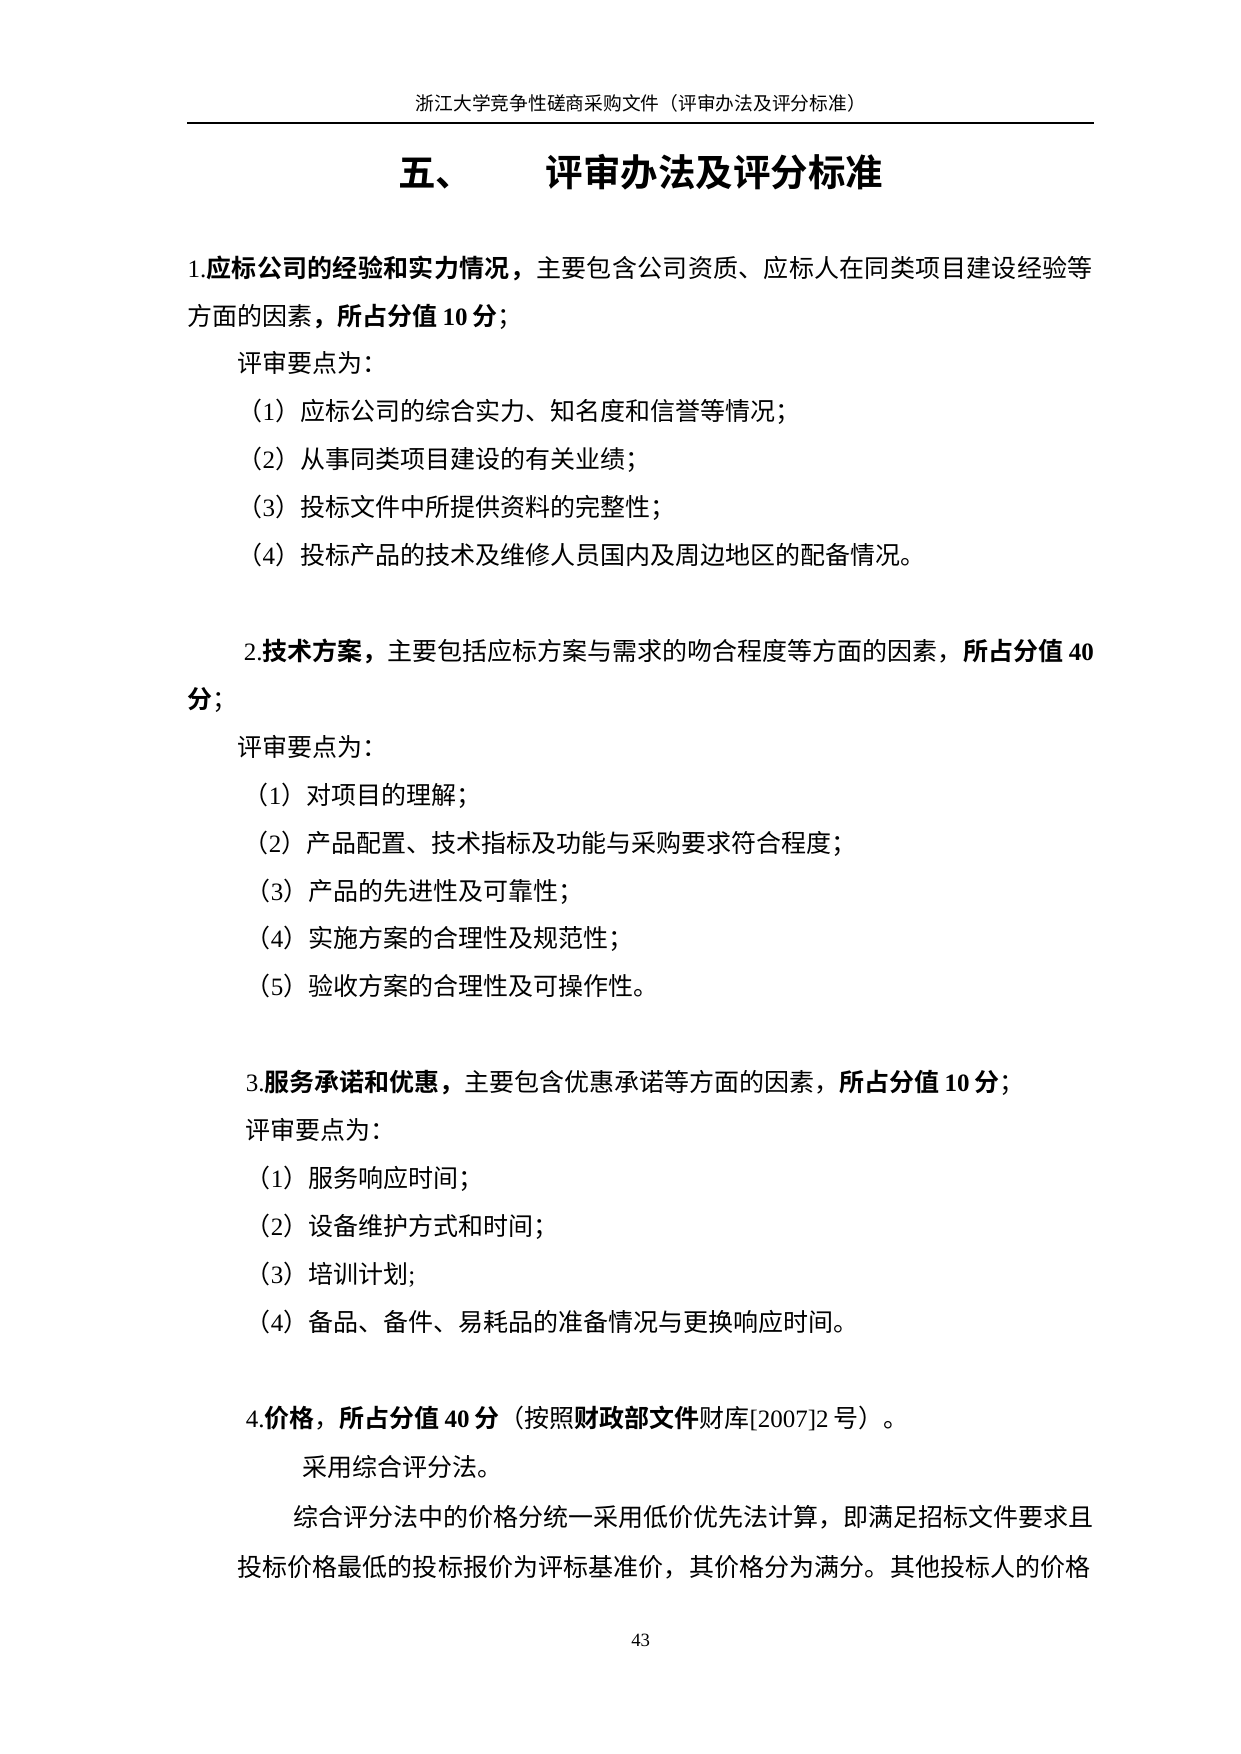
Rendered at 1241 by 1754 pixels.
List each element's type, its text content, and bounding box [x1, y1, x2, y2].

text 采用综合评分法。 [187, 1437, 1094, 1487]
subtitle 评审办法及评分标准 [187, 148, 1094, 196]
text （4）投标产品的技术及维修人员国内及周边地区的配备情况。 [237, 526, 1094, 574]
text （3）产品的先进性及可靠性； [187, 862, 1094, 909]
text （4）备品、备件、易耗品的准备情况与更换响应时间。 [187, 1293, 1094, 1341]
text （1）对项目的理解； [187, 766, 1094, 814]
text （2）从事同类项目建设的有关业绩； [237, 430, 1094, 478]
text （1）服务响应时间； [187, 1149, 1094, 1197]
text （5）验收方案的合理性及可操作性。 [187, 957, 1094, 1005]
text （2）设备维护方式和时间； [187, 1197, 1094, 1245]
text （1）应标公司的综合实力、知名度和信誉等情况； [237, 382, 1094, 430]
text 评审要点为： [187, 334, 1094, 382]
text （3）培训计划; [187, 1245, 1094, 1293]
text 3.服务承诺和优惠，主要包含优惠承诺等方面的因素，所占分值10分； [187, 1053, 1094, 1101]
text （3）投标文件中所提供资料的完整性； [237, 478, 1094, 526]
text 评审要点为： [187, 718, 1094, 766]
text （4）实施方案的合理性及规范性； [187, 909, 1094, 957]
text 评审要点为： [187, 1101, 1094, 1149]
text 2.技术方案，主要包括应标方案与需求的吻合程度等方面的因素，所占分值40分； [187, 622, 1094, 718]
text 4.价格，所占分值40分（按照财政部文件财库[2007]2号）。 [187, 1389, 1094, 1437]
text 1.应标公司的经验和实力情况，主要包含公司资质、应标人在同类项目建设经验等方面的因素，所占分值10分； [187, 239, 1094, 334]
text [237, 1487, 1094, 1587]
text （2）产品配置、技术指标及功能与采购要求符合程度； [187, 814, 1094, 862]
